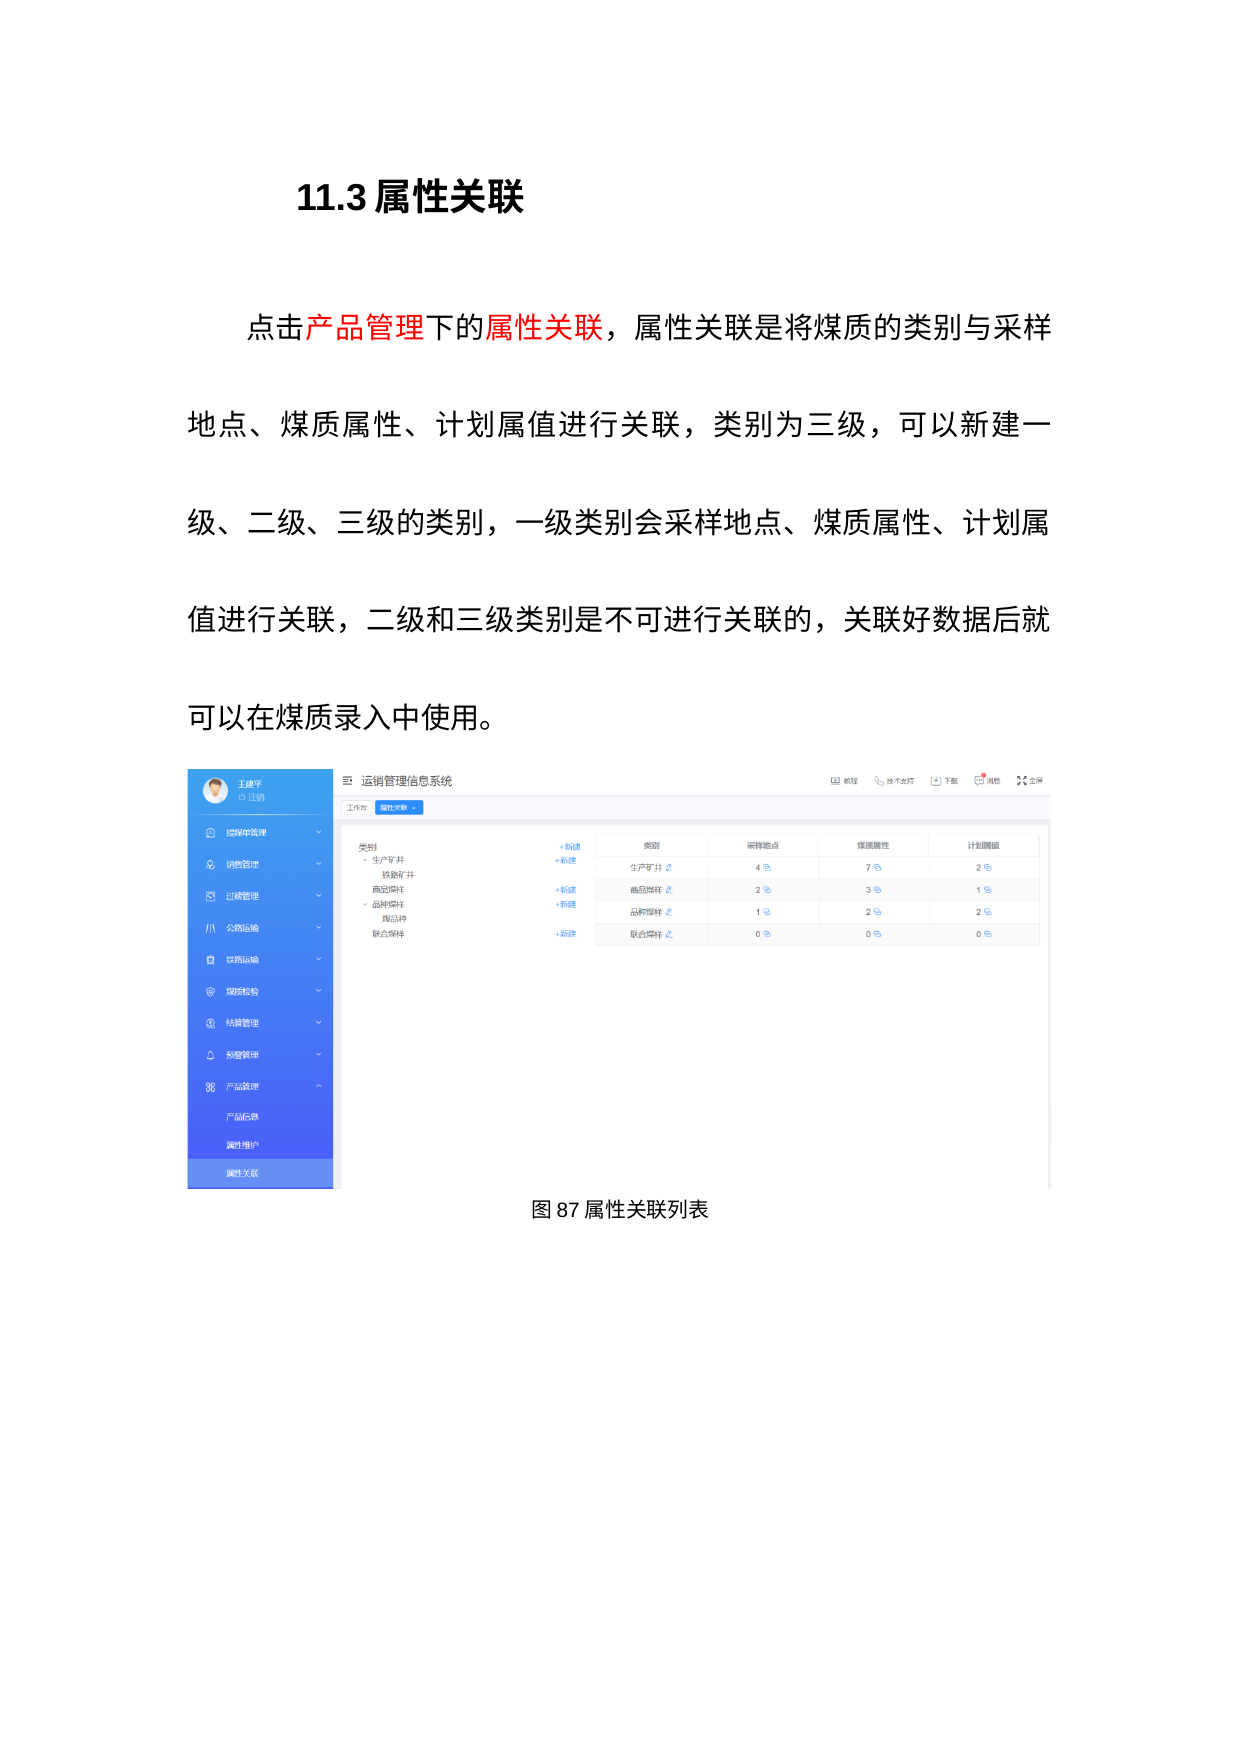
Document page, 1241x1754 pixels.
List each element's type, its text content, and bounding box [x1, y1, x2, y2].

text 图 87 属性关联列表 [187, 1192, 1053, 1224]
text 点击产品管理下的属性关联，属性关联是将煤质的类别与采样地点、煤质属性、计划属值进行关联，类别为三级，可以新建一级、二级、三级的类别，一级类别会采样地点、煤质属性、计划属值进行关联，二级和三级类别是不可进行关联的，关联好数据后就可以在煤质录入中使用。 [187, 293, 1053, 748]
picture [187, 769, 1052, 1189]
subtitle 11.3属性关联 [187, 162, 1053, 227]
